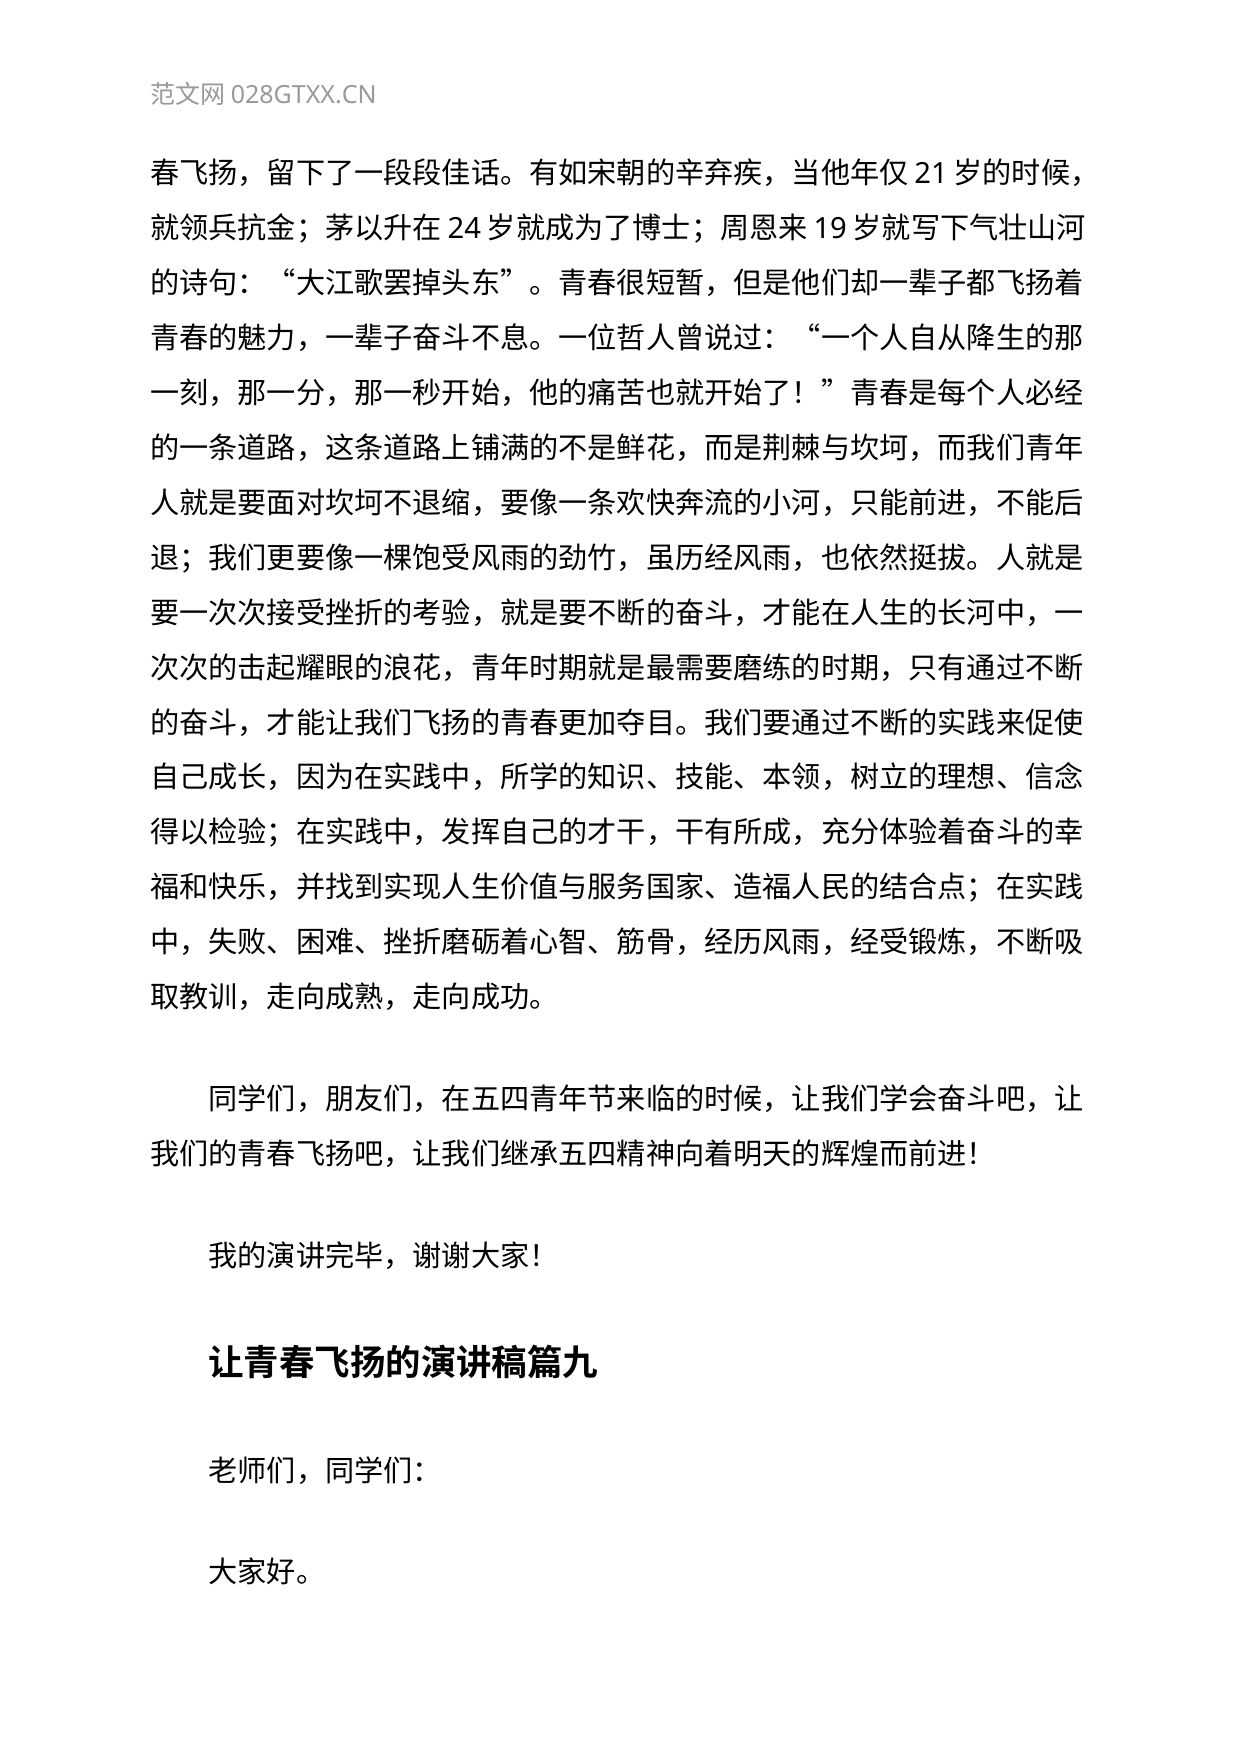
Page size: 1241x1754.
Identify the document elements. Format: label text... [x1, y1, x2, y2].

text 让青春飞扬的演讲稿篇九 [150, 1334, 1090, 1385]
text 同学们，朋友们，在五四青年节来临的时候，让我们学会奋斗吧，让我们的青春飞扬吧，让我们继承五四精神向着明天的辉煌而前进！ [150, 1075, 1090, 1173]
text 我的演讲完毕，谢谢大家！ [150, 1232, 1090, 1274]
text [150, 150, 1090, 1016]
text 大家好。 [150, 1549, 1090, 1591]
text 老师们，同学们： [150, 1447, 1090, 1489]
